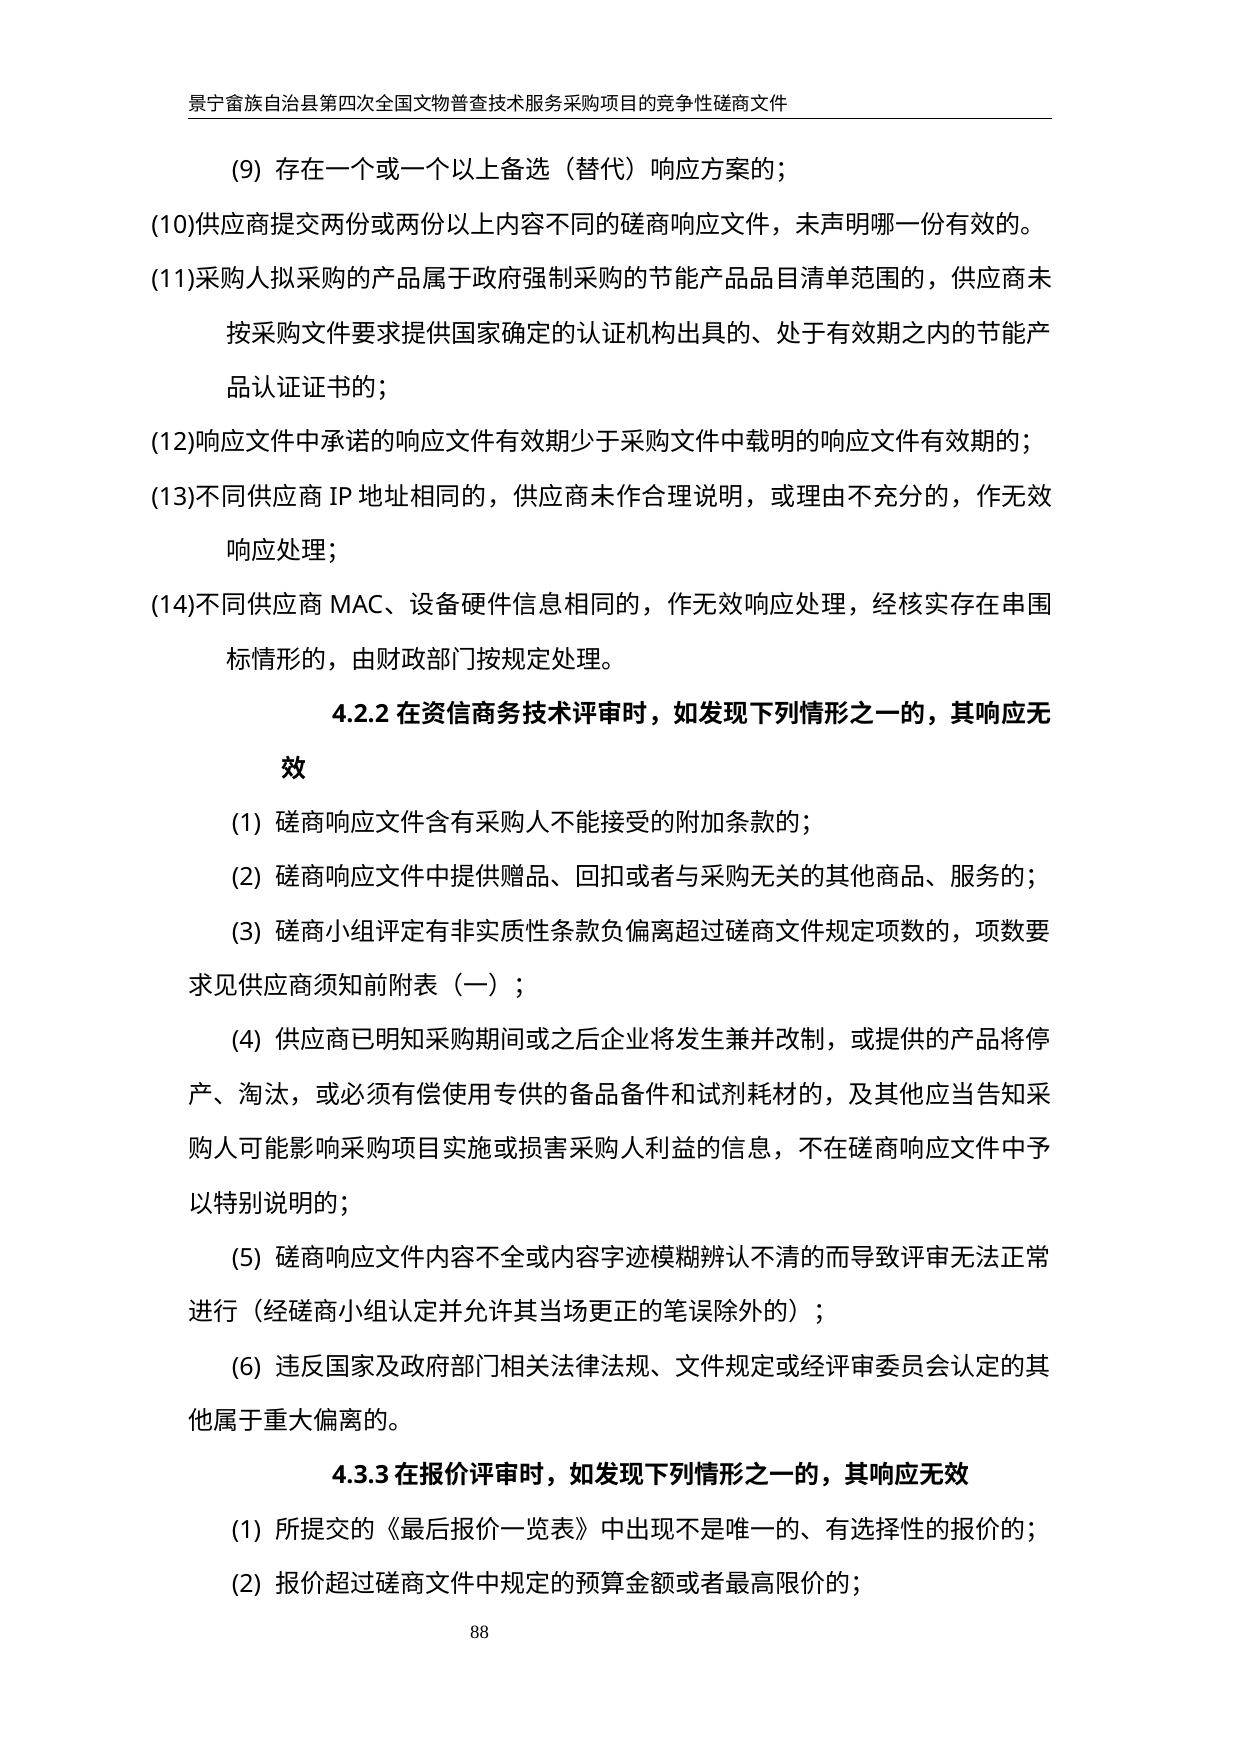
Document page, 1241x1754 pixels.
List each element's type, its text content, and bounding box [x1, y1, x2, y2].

text 他属于重大偏离的。 [188, 1401, 1052, 1437]
list 供应商已明知采购期间或之后企业将发生兼并改制，或提供的产品将停 [232, 1020, 1052, 1056]
list 所提交的《最后报价一览表》中出现不是唯一的、有选择性的报价的； [232, 1509, 1052, 1546]
list 磋商响应文件含有采购人不能接受的附加条款的； [232, 802, 1052, 839]
list 存在一个或一个以上备选（替代）响应方案的； [188, 150, 1052, 186]
text 4.3.3在报价评审时，如发现下列情形之一的，其响应无效 [282, 1455, 1052, 1491]
text (14)不同供应商MAC、设备硬件信息相同的，作无效响应处理，经核实存在串围标情形的，由财政部门按规定处理。 [151, 585, 1052, 676]
text 求见供应商须知前附表（一）； [188, 966, 1052, 1002]
list 磋商响应文件中提供赠品、回扣或者与采购无关的其他商品、服务的； [232, 857, 1052, 893]
text 进行（经磋商小组认定并允许其当场更正的笔误除外的）； [188, 1292, 1052, 1328]
text (10)供应商提交两份或两份以上内容不同的磋商响应文件，未声明哪一份有效的。 [151, 204, 1052, 241]
text 4.2.2 在资信商务技术评审时，如发现下列情形之一的，其响应无效 [282, 694, 1052, 784]
text (11)采购人拟采购的产品属于政府强制采购的节能产品品目清单范围的，供应商未按采购文件要求提供国家确定的认证机构出具的、处于有效期之内的节能产品认证证书的； [151, 259, 1052, 404]
list 报价超过磋商文件中规定的预算金额或者最高限价的； [232, 1564, 1052, 1600]
list 磋商响应文件内容不全或内容字迹模糊辨认不清的而导致评审无法正常 [232, 1237, 1052, 1274]
text 产、淘汰，或必须有偿使用专供的备品备件和试剂耗材的，及其他应当告知采购人可能影响采购项目实施或损害采购人利益的信息，不在磋商响应文件中予以特别说明的； [188, 1074, 1052, 1219]
list 违反国家及政府部门相关法律法规、文件规定或经评审委员会认定的其 [232, 1346, 1052, 1382]
text (12)响应文件中承诺的响应文件有效期少于采购文件中载明的响应文件有效期的； [151, 422, 1052, 458]
text (13)不同供应商IP地址相同的，供应商未作合理说明，或理由不充分的，作无效响应处理； [151, 476, 1052, 567]
list 磋商小组评定有非实质性条款负偏离超过磋商文件规定项数的，项数要 [232, 911, 1052, 947]
